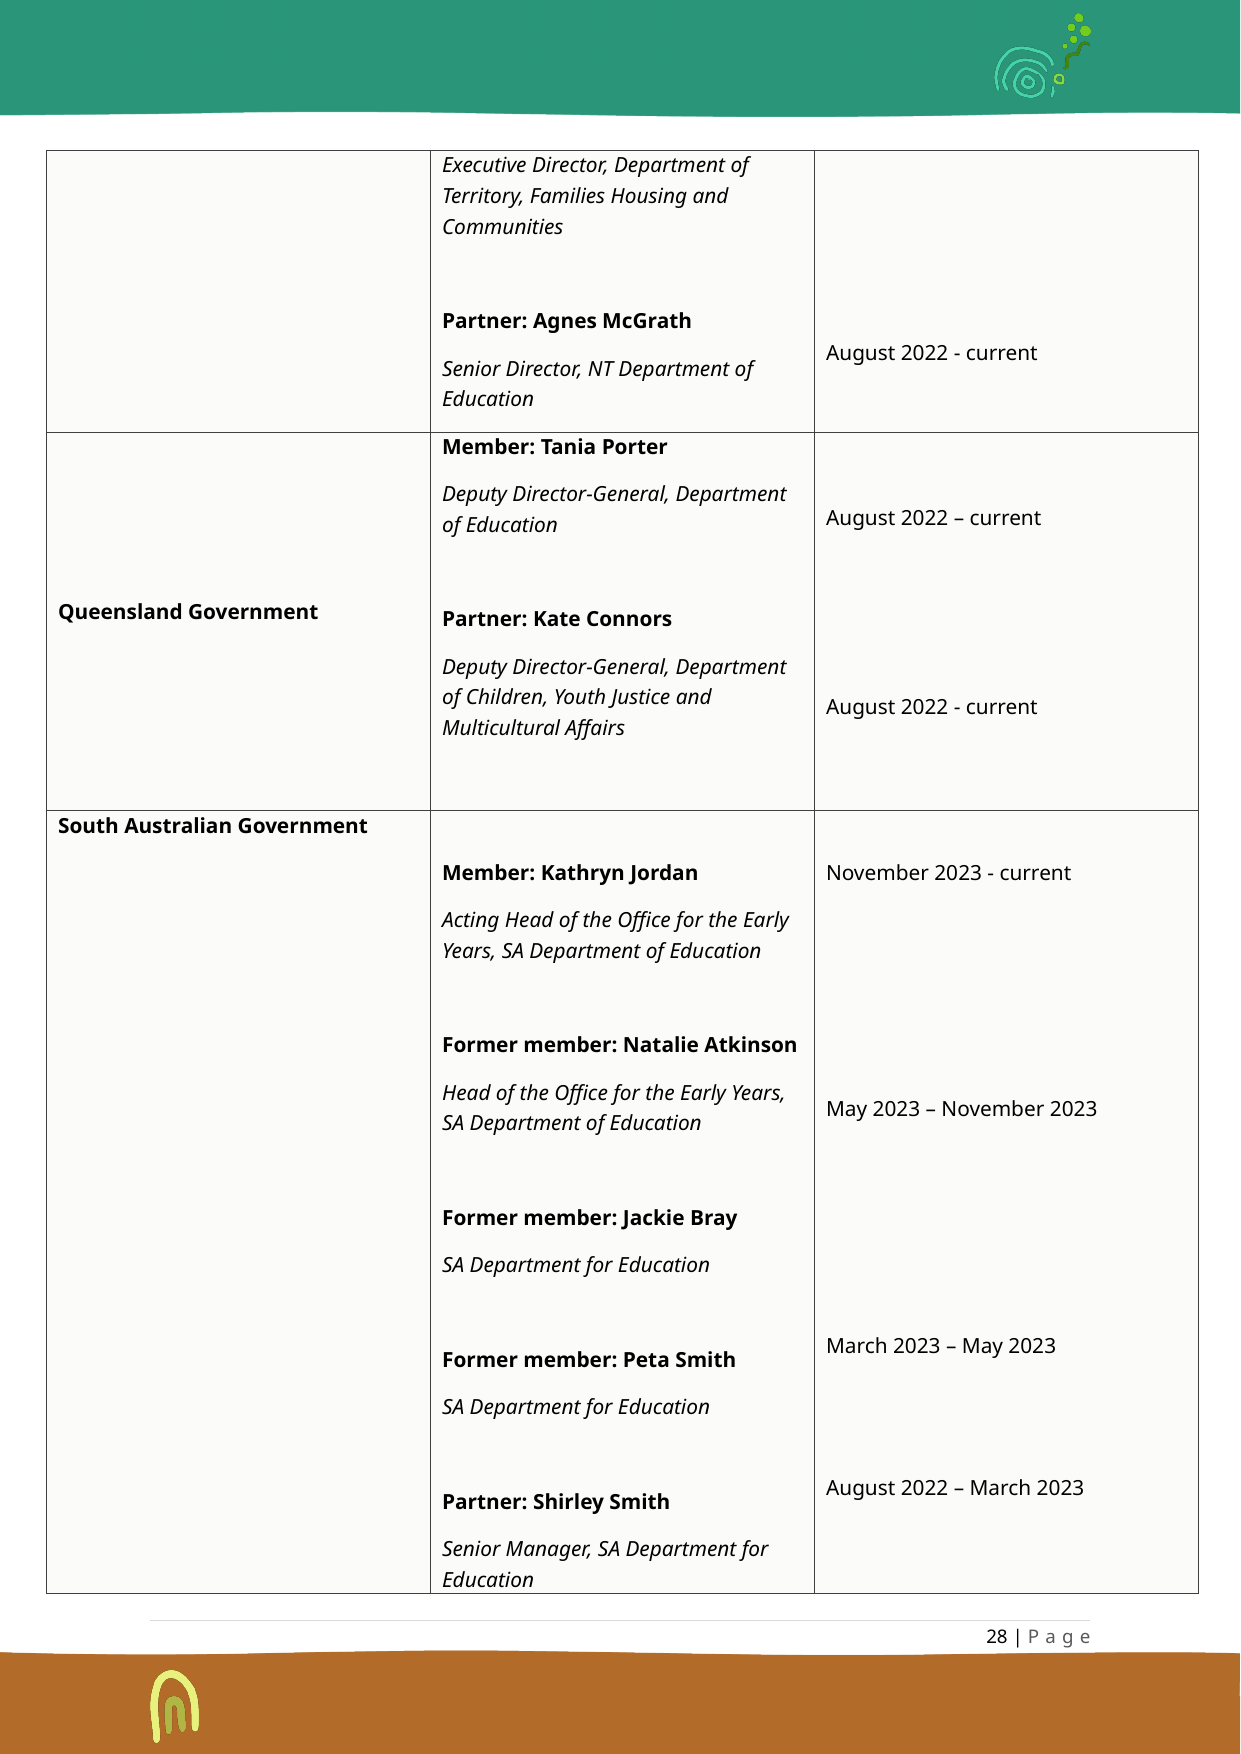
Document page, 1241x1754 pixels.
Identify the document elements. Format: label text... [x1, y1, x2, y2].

table_cell Member: Tania Porter Deputy Director-General, Department of Education Partner: Kate Connors Deputy Director-General, Department of Children, Youth Justice and Multicultural Affairs [431, 433, 814, 810]
picture [0, 1650, 1241, 1754]
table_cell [47, 811, 430, 1593]
table_cell Queensland Government [47, 433, 430, 810]
picture [0, 0, 1241, 117]
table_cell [431, 151, 814, 431]
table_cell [815, 151, 1198, 431]
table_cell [431, 811, 814, 1593]
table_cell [47, 151, 430, 431]
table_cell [815, 811, 1198, 1593]
table_cell August 2022 – current August 2022 - current [815, 433, 1198, 810]
